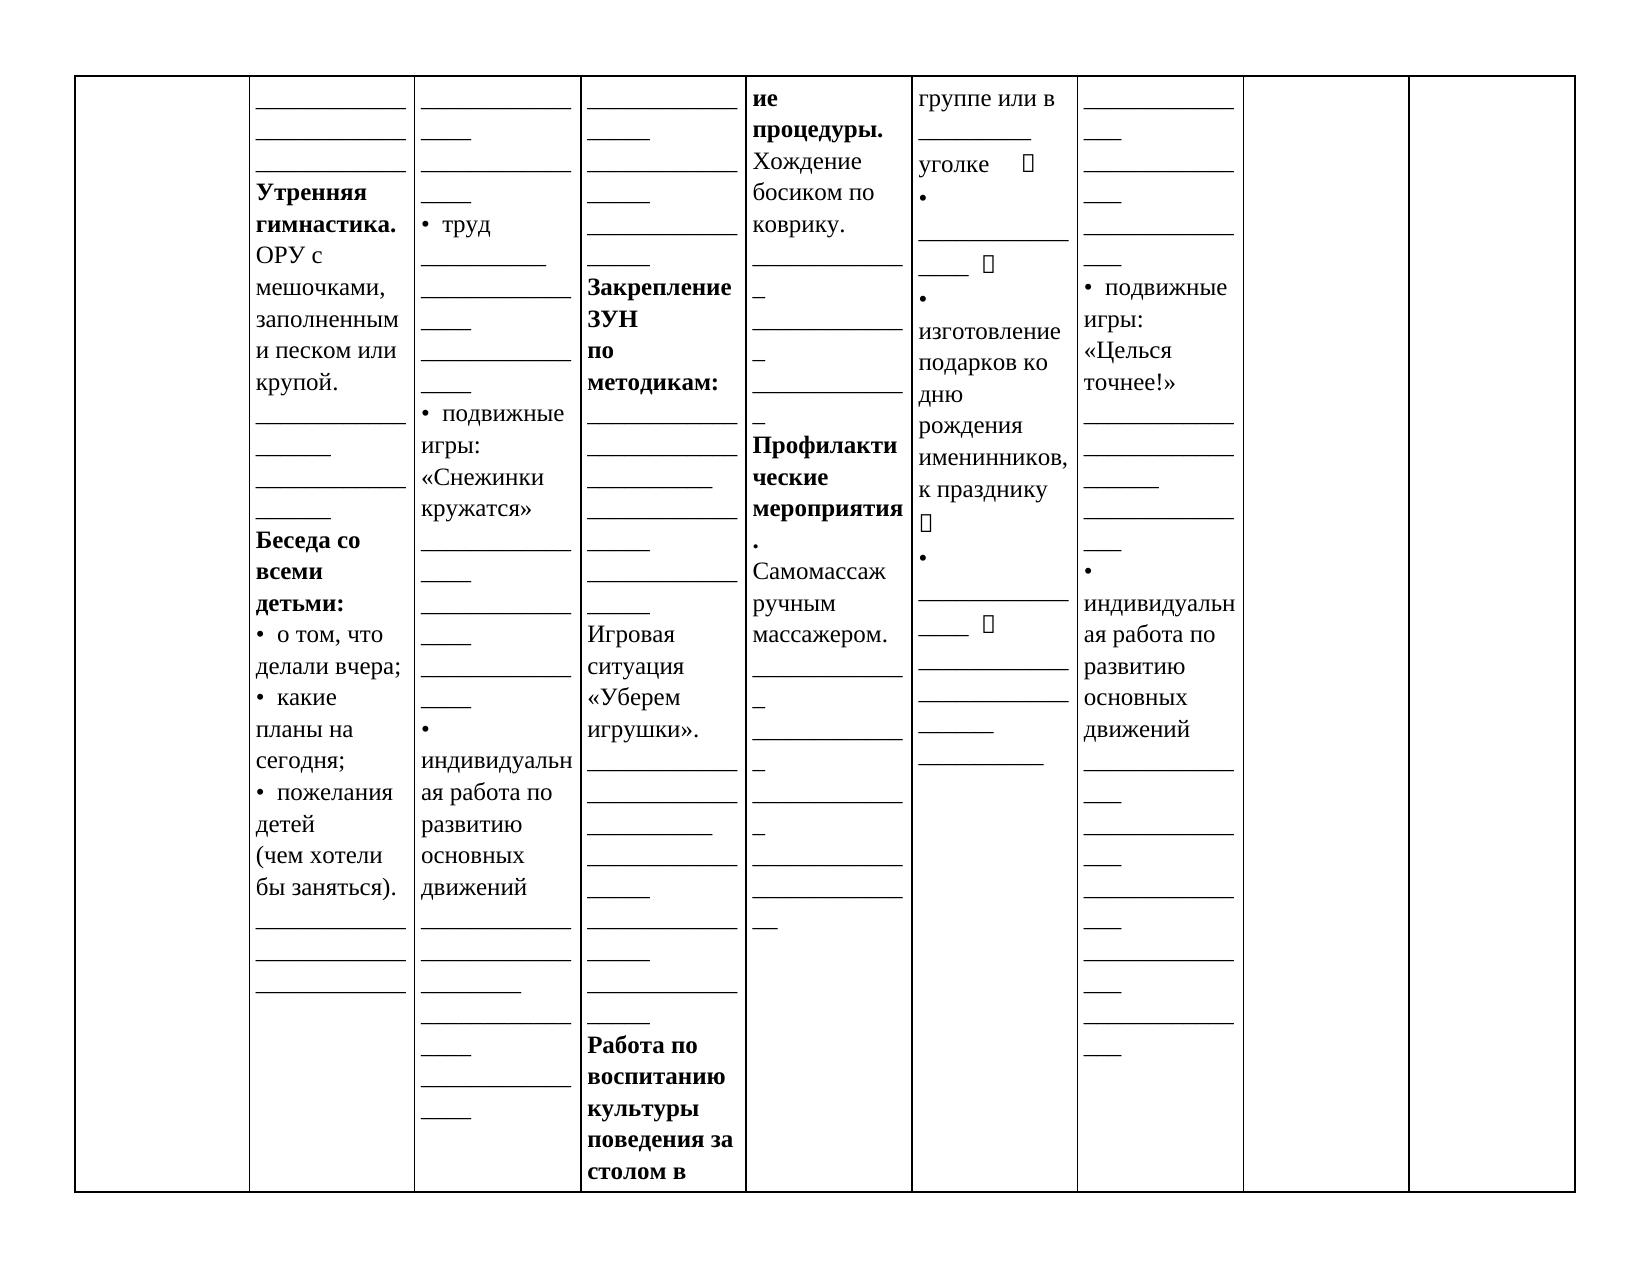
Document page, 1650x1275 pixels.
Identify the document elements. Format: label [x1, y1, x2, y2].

table_cell [250, 77, 414, 1191]
table_cell [1078, 77, 1243, 1191]
table_cell [415, 77, 580, 1191]
table_cell [76, 77, 249, 1191]
table_cell [1410, 77, 1574, 1191]
table_cell [913, 77, 1077, 1191]
table_cell [582, 77, 745, 1191]
table_cell [747, 77, 911, 1191]
table_cell [1244, 77, 1408, 1191]
